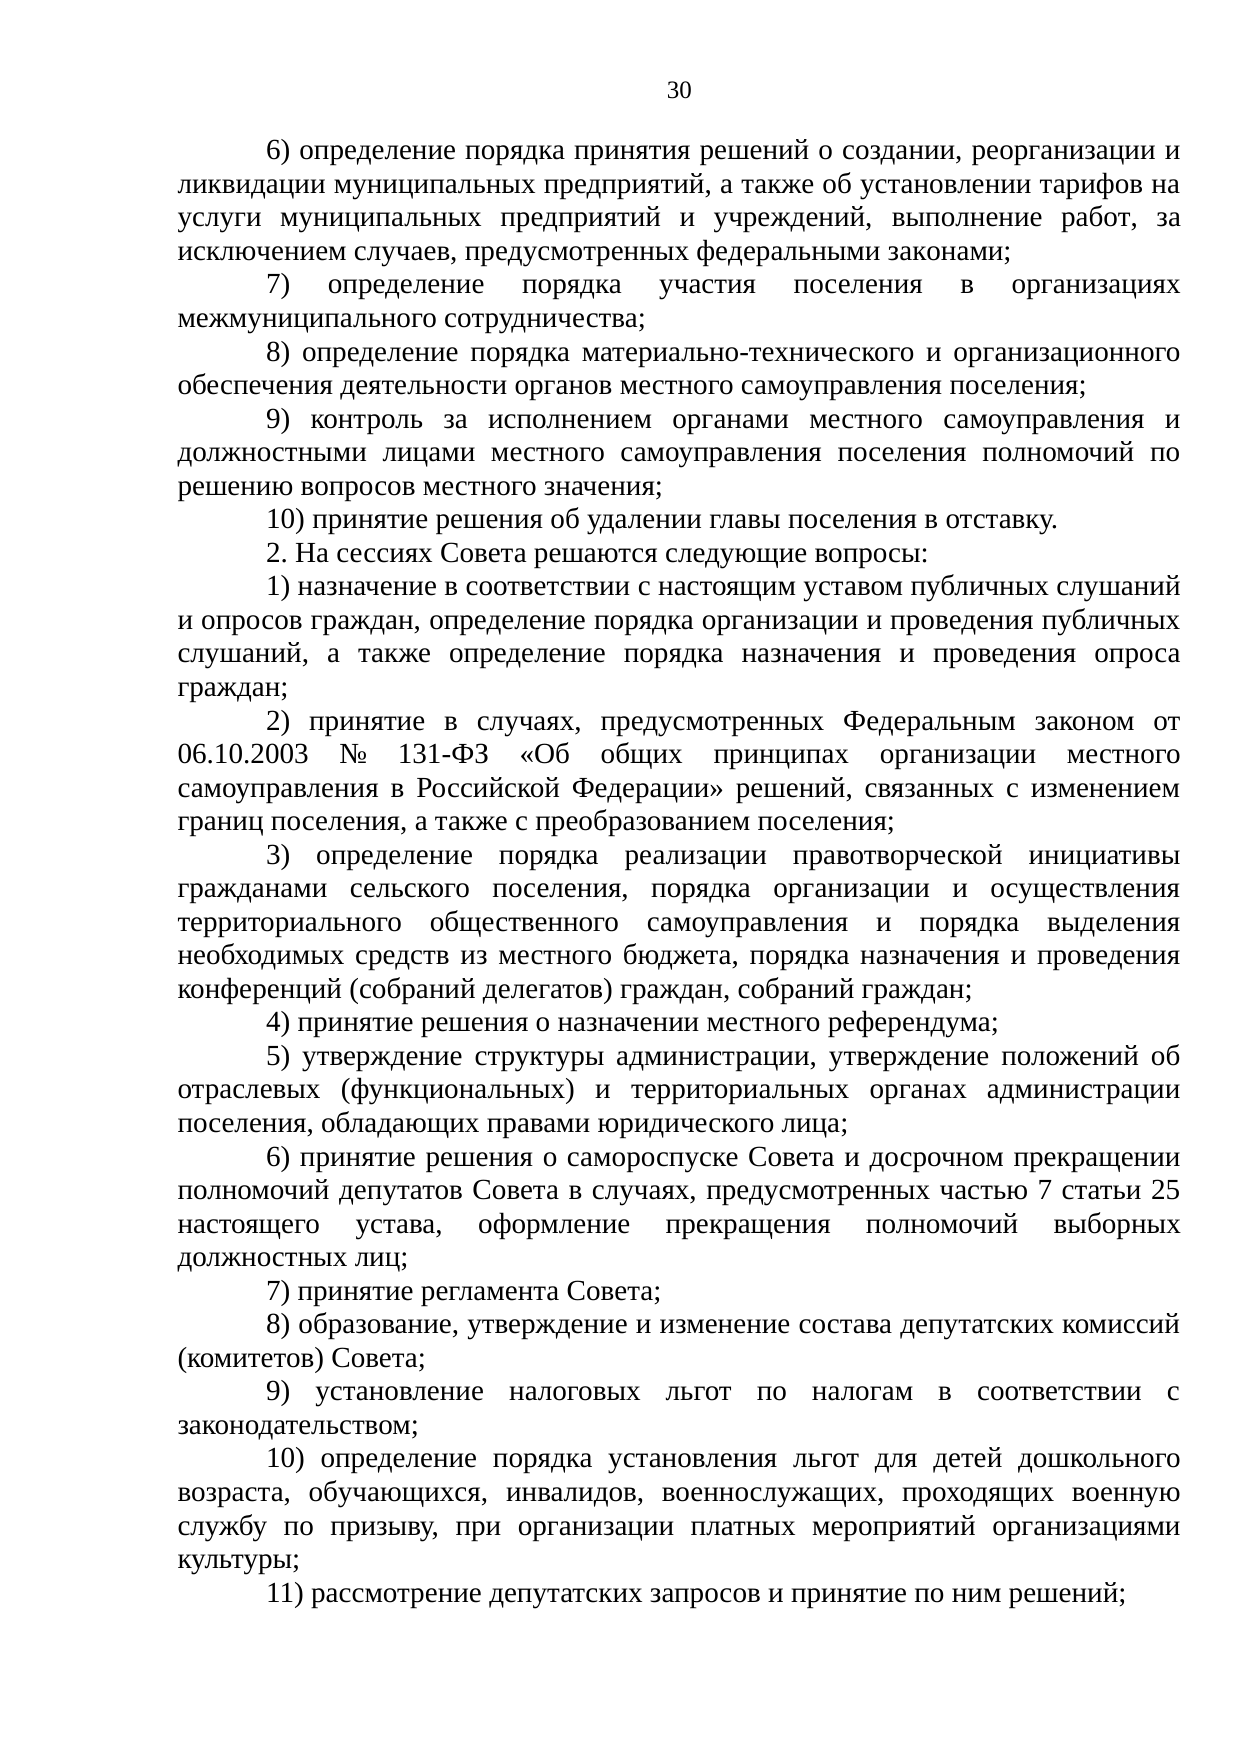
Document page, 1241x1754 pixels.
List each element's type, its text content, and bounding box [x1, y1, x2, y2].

text 3) определение порядка реализации правотворческой инициативы гражданами сельского поселения, порядка организации и осуществления территориального общественного самоуправления и порядка выделения необходимых средств из местного бюджета, порядка назначения и проведения конференций (собраний делегатов) граждан, собраний граждан; [177, 837, 1181, 1004]
text 10) определение порядка установления льгот для детей дошкольного возраста, обучающихся, инвалидов, военнослужащих, проходящих военную службу по призыву, при организации платных мероприятий организациями культуры; [177, 1441, 1181, 1575]
text 7) определение порядка участия поселения в организациях межмуниципального сотрудничества; [177, 267, 1181, 334]
text 11) рассмотрение депутатских запросов и принятие по ним решений; [177, 1575, 1181, 1608]
text 8) образование, утверждение и изменение состава депутатских комиссий (комитетов) Совета; [177, 1306, 1181, 1373]
text 1) назначение в соответствии с настоящим уставом публичных слушаний и опросов граждан, определение порядка организации и проведения публичных слушаний, а также определение порядка назначения и проведения опроса граждан; [177, 568, 1181, 703]
text 6) определение порядка принятия решений о создании, реорганизации и ликвидации муниципальных предприятий, а также об установлении тарифов на услуги муниципальных предприятий и учреждений, выполнение работ, за исключением случаев, предусмотренных федеральными законами; [177, 132, 1181, 267]
text 9) контроль за исполнением органами местного самоуправления и должностными лицами местного самоуправления поселения полномочий по решению вопросов местного значения; [177, 401, 1181, 501]
text 10) принятие решения об удалении главы поселения в отставку. [177, 501, 1181, 535]
text 6) принятие решения о самороспуске Совета и досрочном прекращении полномочий депутатов Совета в случаях, предусмотренных частью 7 статьи 25 настоящего устава, оформление прекращения полномочий выборных должностных лиц; [177, 1139, 1181, 1273]
text 2) принятие в случаях, предусмотренных Федеральным законом от 06.10.2003 № 131-ФЗ «Об общих принципах организации местного самоуправления в Российской Федерации» решений, связанных с изменением границ поселения, а также с преобразованием поселения; [177, 703, 1181, 837]
text 9) установление налоговых льгот по налогам в соответствии с законодательством; [177, 1373, 1181, 1441]
text 2. На сессиях Совета решаются следующие вопросы: [177, 535, 1181, 568]
text 4) принятие решения о назначении местного референдума; [177, 1004, 1181, 1038]
text 5) утверждение структуры администрации, утверждение положений об отраслевых (функциональных) и территориальных органах администрации поселения, обладающих правами юридического лица; [177, 1038, 1181, 1139]
text 7) принятие регламента Совета; [177, 1273, 1181, 1306]
text 8) определение порядка материально-технического и организационного обеспечения деятельности органов местного самоуправления поселения; [177, 334, 1181, 401]
